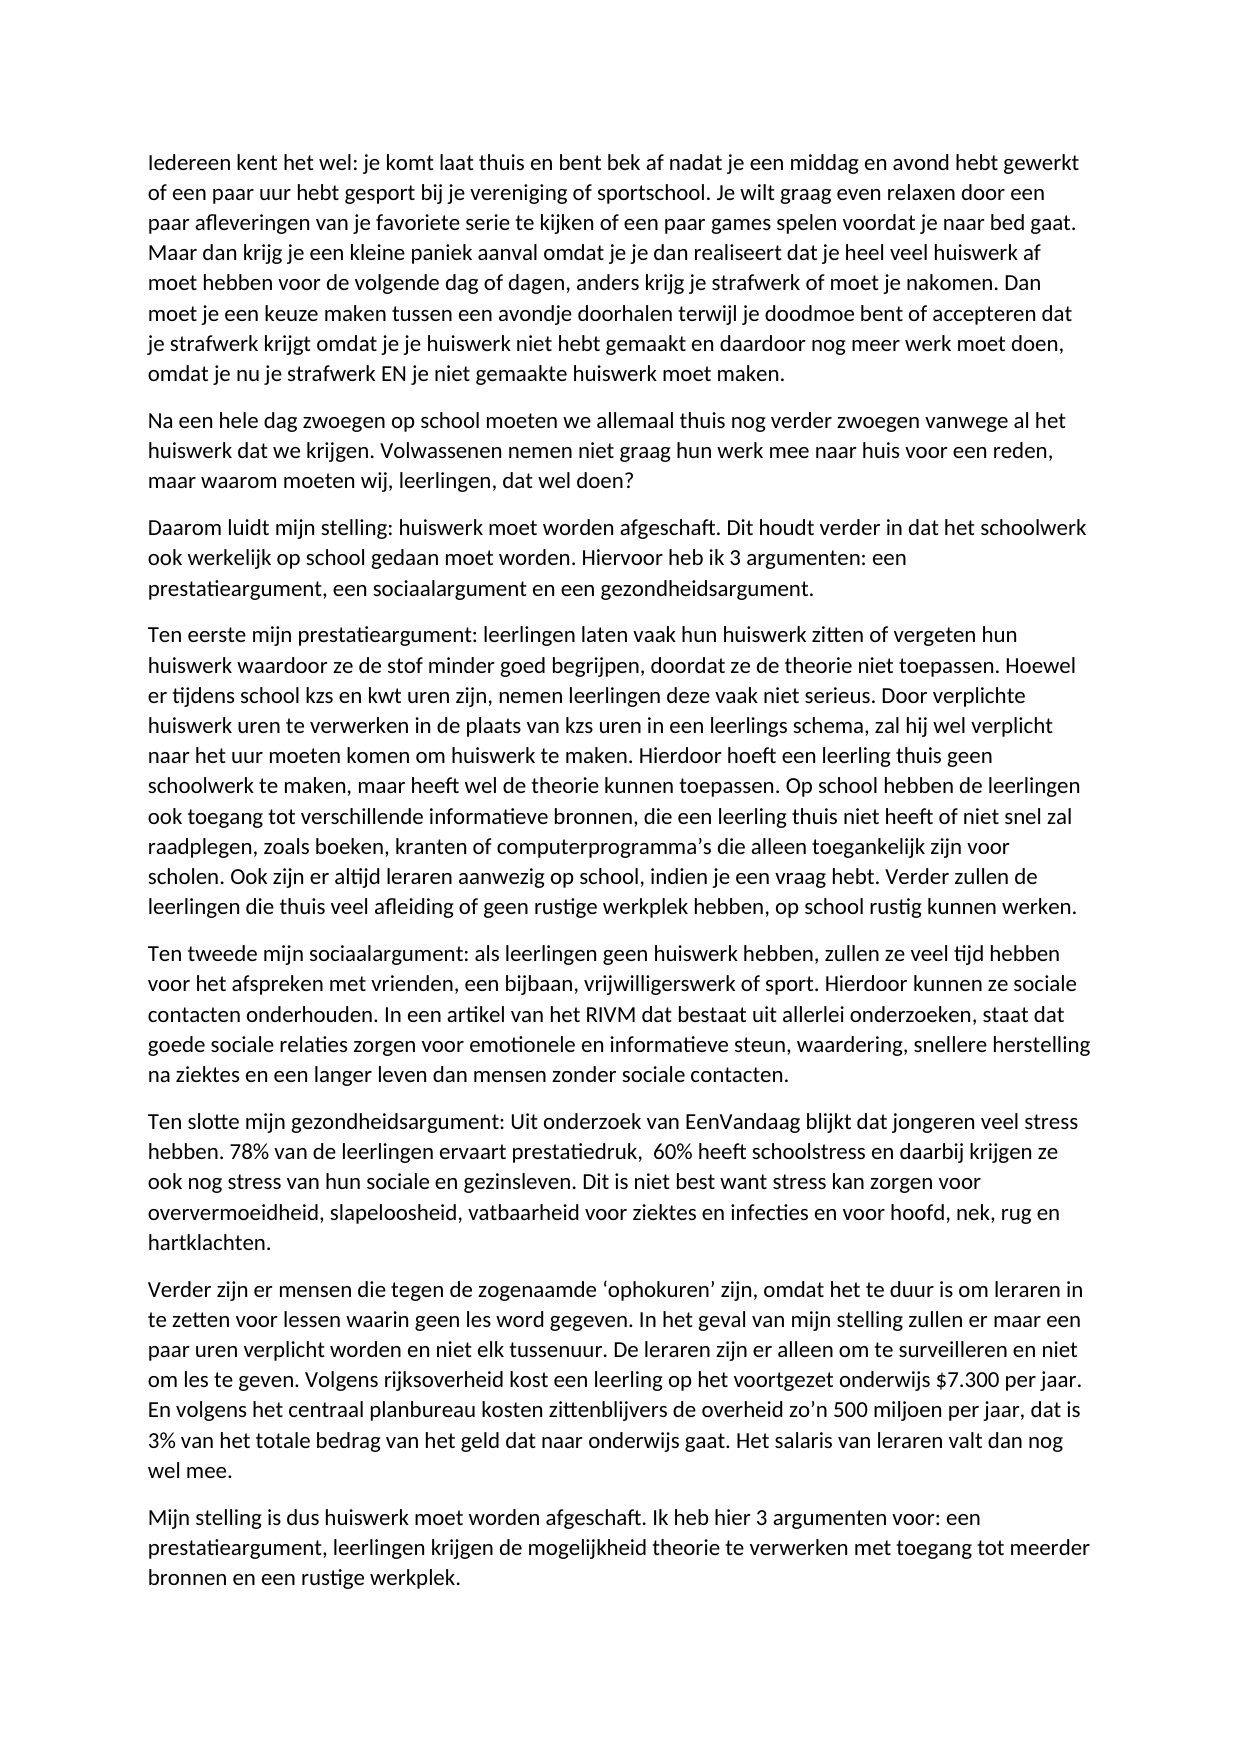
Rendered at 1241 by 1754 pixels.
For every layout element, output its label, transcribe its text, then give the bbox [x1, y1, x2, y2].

text Ten tweede mijn sociaalargument: als leerlingen geen huiswerk hebben, zullen ze veel tijd hebben voor het afspreken met vrienden, een bijbaan, vrijwilligerswerk of sport. Hierdoor kunnen ze sociale contacten onderhouden. In een artikel van het RIVM dat bestaat uit allerlei onderzoeken, staat dat goede sociale relaties zorgen voor emotionele en informatieve steun, waardering, snellere herstelling na ziektes en een langer leven dan mensen zonder sociale contacten. [148, 939, 1093, 1088]
text Mijn stelling is dus huiswerk moet worden afgeschaft. Ik heb hier 3 argumenten voor: een prestatieargument, leerlingen krijgen de mogelijkheid theorie te verwerken met toegang tot meerder bronnen en een rustige werkplek. [148, 1503, 1093, 1591]
text Iedereen kent het wel: je komt laat thuis en bent bek af nadat je een middag en avond hebt gewerkt of een paar uur hebt gesport bij je vereniging of sportschool. Je wilt graag even relaxen door een paar afleveringen van je favoriete serie te kijken of een paar games spelen voordat je naar bed gaat. Maar dan krijg je een kleine paniek aanval omdat je je dan realiseert dat je heel veel huiswerk af moet hebben voor de volgende dag of dagen, anders krijg je strafwerk of moet je nakomen. Dan moet je een keuze maken tussen een avondje doorhalen terwijl je doodmoe bent of accepteren dat je strafwerk krijgt omdat je je huiswerk niet hebt gemaakt en daardoor nog meer werk moet doen, omdat je nu je strafwerk EN je niet gemaakte huiswerk moet maken. [148, 148, 1093, 387]
text Na een hele dag zwoegen op school moeten we allemaal thuis nog verder zwoegen vanwege al het huiswerk dat we krijgen. Volwassenen nemen niet graag hun werk mee naar huis voor een reden, maar waarom moeten wij, leerlingen, dat wel doen? [148, 406, 1093, 494]
text Daarom luidt mijn stelling: huiswerk moet worden afgeschaft. Dit houdt verder in dat het schoolwerk ook werkelijk op school gedaan moet worden. Hiervoor heb ik 3 argumenten: een prestatieargument, een sociaalargument en een gezondheidsargument. [148, 513, 1093, 602]
text Ten slotte mijn gezondheidsargument: Uit onderzoek van EenVandaag blijkt dat jongeren veel stress hebben. 78% van de leerlingen ervaart prestatiedruk, 60% heeft schoolstress en daarbij krijgen ze ook nog stress van hun sociale en gezinsleven. Dit is niet best want stress kan zorgen voor oververmoeidheid, slapeloosheid, vatbaarheid voor ziektes en infecties en voor hoofd, nek, rug en hartklachten. [148, 1107, 1093, 1256]
text Ten eerste mijn prestatieargument: leerlingen laten vaak hun huiswerk zitten of vergeten hun huiswerk waardoor ze de stof minder goed begrijpen, doordat ze de theorie niet toepassen. Hoewel er tijdens school kzs en kwt uren zijn, nemen leerlingen deze vaak niet serieus. Door verplichte huiswerk uren te verwerken in de plaats van kzs uren in een leerlings schema, zal hij wel verplicht naar het uur moeten komen om huiswerk te maken. Hierdoor hoeft een leerling thuis geen schoolwerk te maken, maar heeft wel de theorie kunnen toepassen. Op school hebben de leerlingen ook toegang tot verschillende informatieve bronnen, die een leerling thuis niet heeft of niet snel zal raadplegen, zoals boeken, kranten of computerprogramma’s die alleen toegankelijk zijn voor scholen. Ook zijn er altijd leraren aanwezig op school, indien je een vraag hebt. Verder zullen de leerlingen die thuis veel afleiding of geen rustige werkplek hebben, op school rustig kunnen werken. [148, 621, 1093, 920]
text Verder zijn er mensen die tegen de zogenaamde ‘ophokuren’ zijn, omdat het te duur is om leraren in te zetten voor lessen waarin geen les word gegeven. In het geval van mijn stelling zullen er maar een paar uren verplicht worden en niet elk tussenuur. De leraren zijn er alleen om te surveilleren en niet om les te geven. Volgens rijksoverheid kost een leerling op het voortgezet onderwijs $7.300 per jaar. En volgens het centraal planbureau kosten zittenblijvers de overheid zo’n 500 miljoen per jaar, dat is 3% van het totale bedrag van het geld dat naar onderwijs gaat. Het salaris van leraren valt dan nog wel mee. [148, 1275, 1093, 1484]
